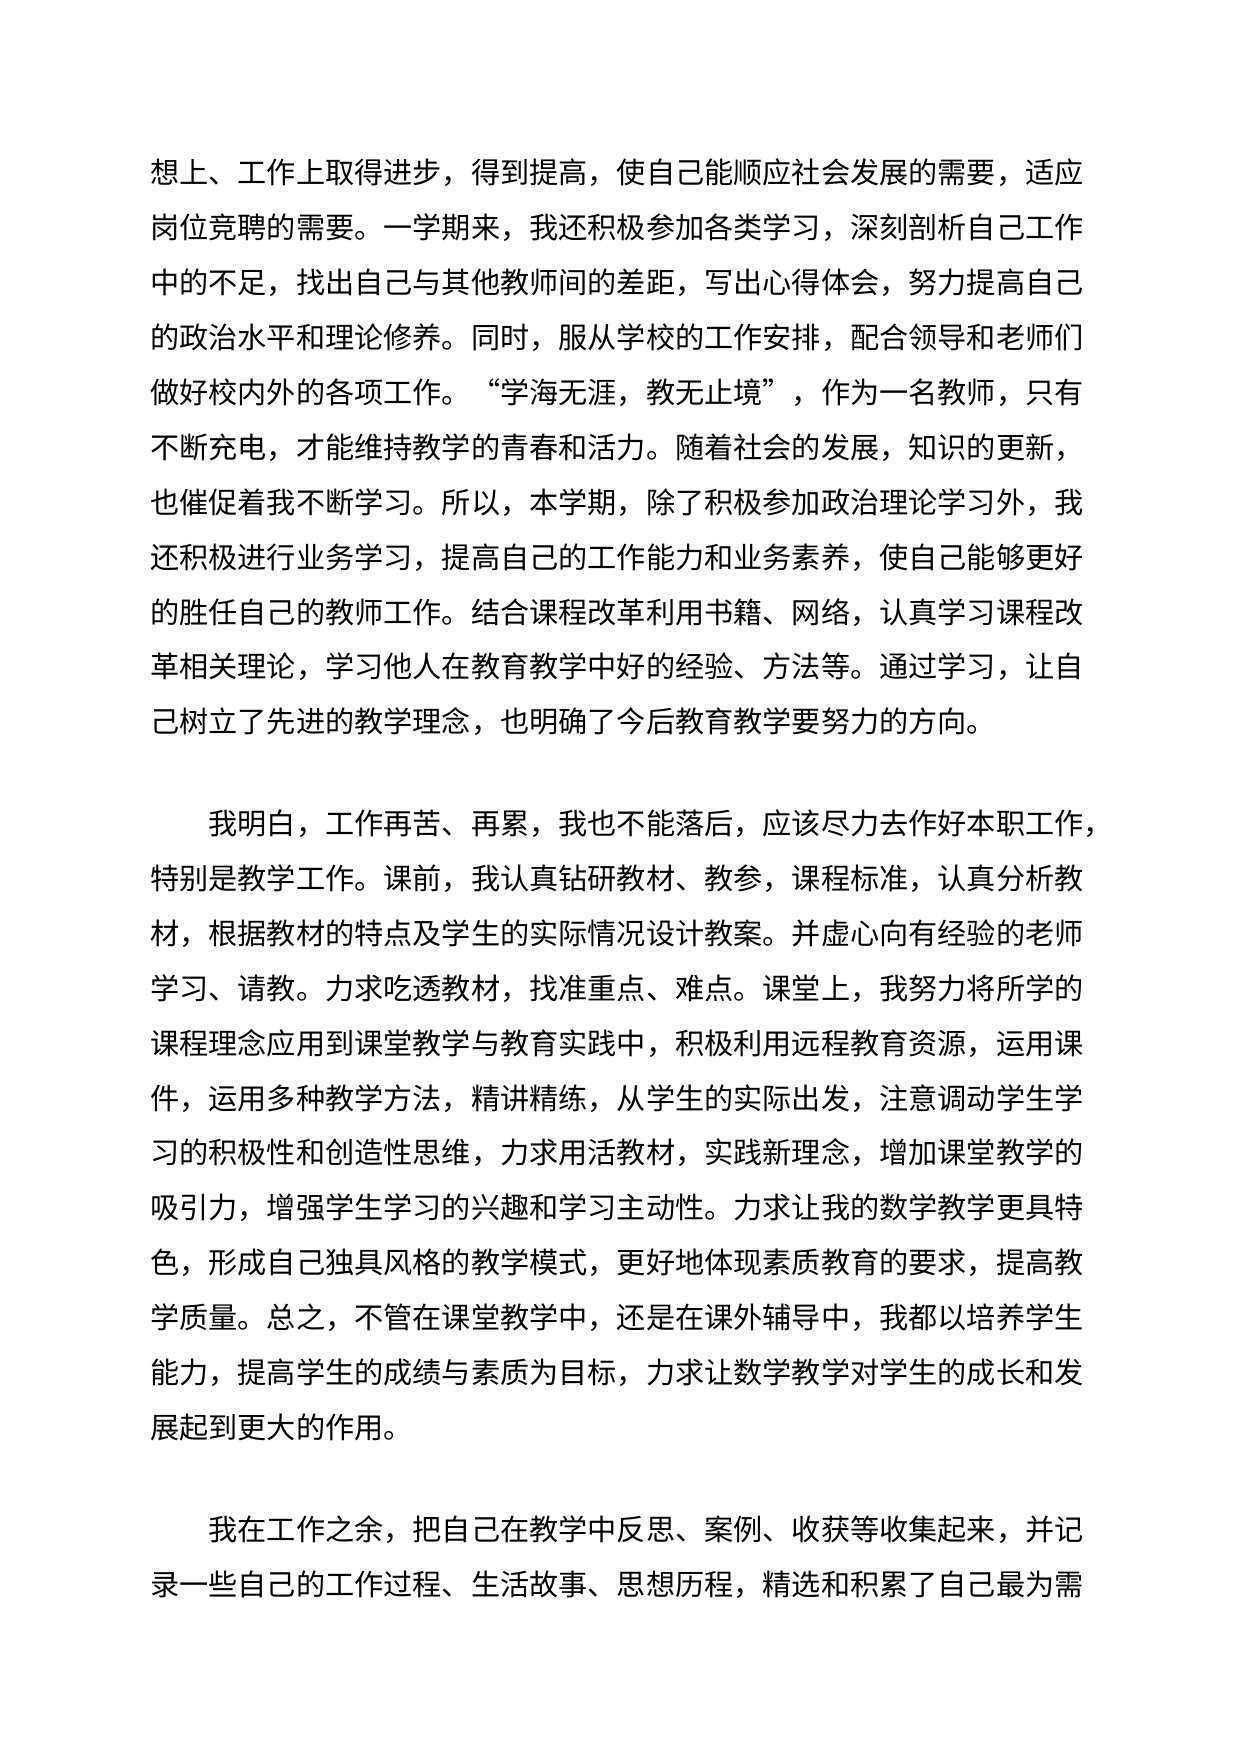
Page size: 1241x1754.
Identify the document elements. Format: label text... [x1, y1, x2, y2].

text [150, 1506, 1090, 1603]
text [150, 150, 1090, 741]
text 我明白，工作再苦、再累，我也不能落后，应该尽力去作好本职工作，特别是教学工作。课前，我认真钻研教材、教参，课程标准，认真分析教材，根据教材的特点及学生的实际情况设计教案。并虚心向有经验的老师学习、请教。力求吃透教材，找准重点、难点。课堂上，我努力将所学的课程理念应用到课堂教学与教育实践中，积极利用远程教育资源，运用课件，运用多种教学方法，精讲精练，从学生的实际出发，注意调动学生学习的积极性和创造性思维，力求用活教材，实践新理念，增加课堂教学的吸引力，增强学生学习的兴趣和学习主动性。力求让我的数学教学更具特色，形成自己独具风格的教学模式，更好地体现素质教育的要求，提高教学质量。总之，不管在课堂教学中，还是在课外辅导中，我都以培养学生能力，提高学生的成绩与素质为目标，力求让数学教学对学生的成长和发展起到更大的作用。 [150, 801, 1090, 1447]
